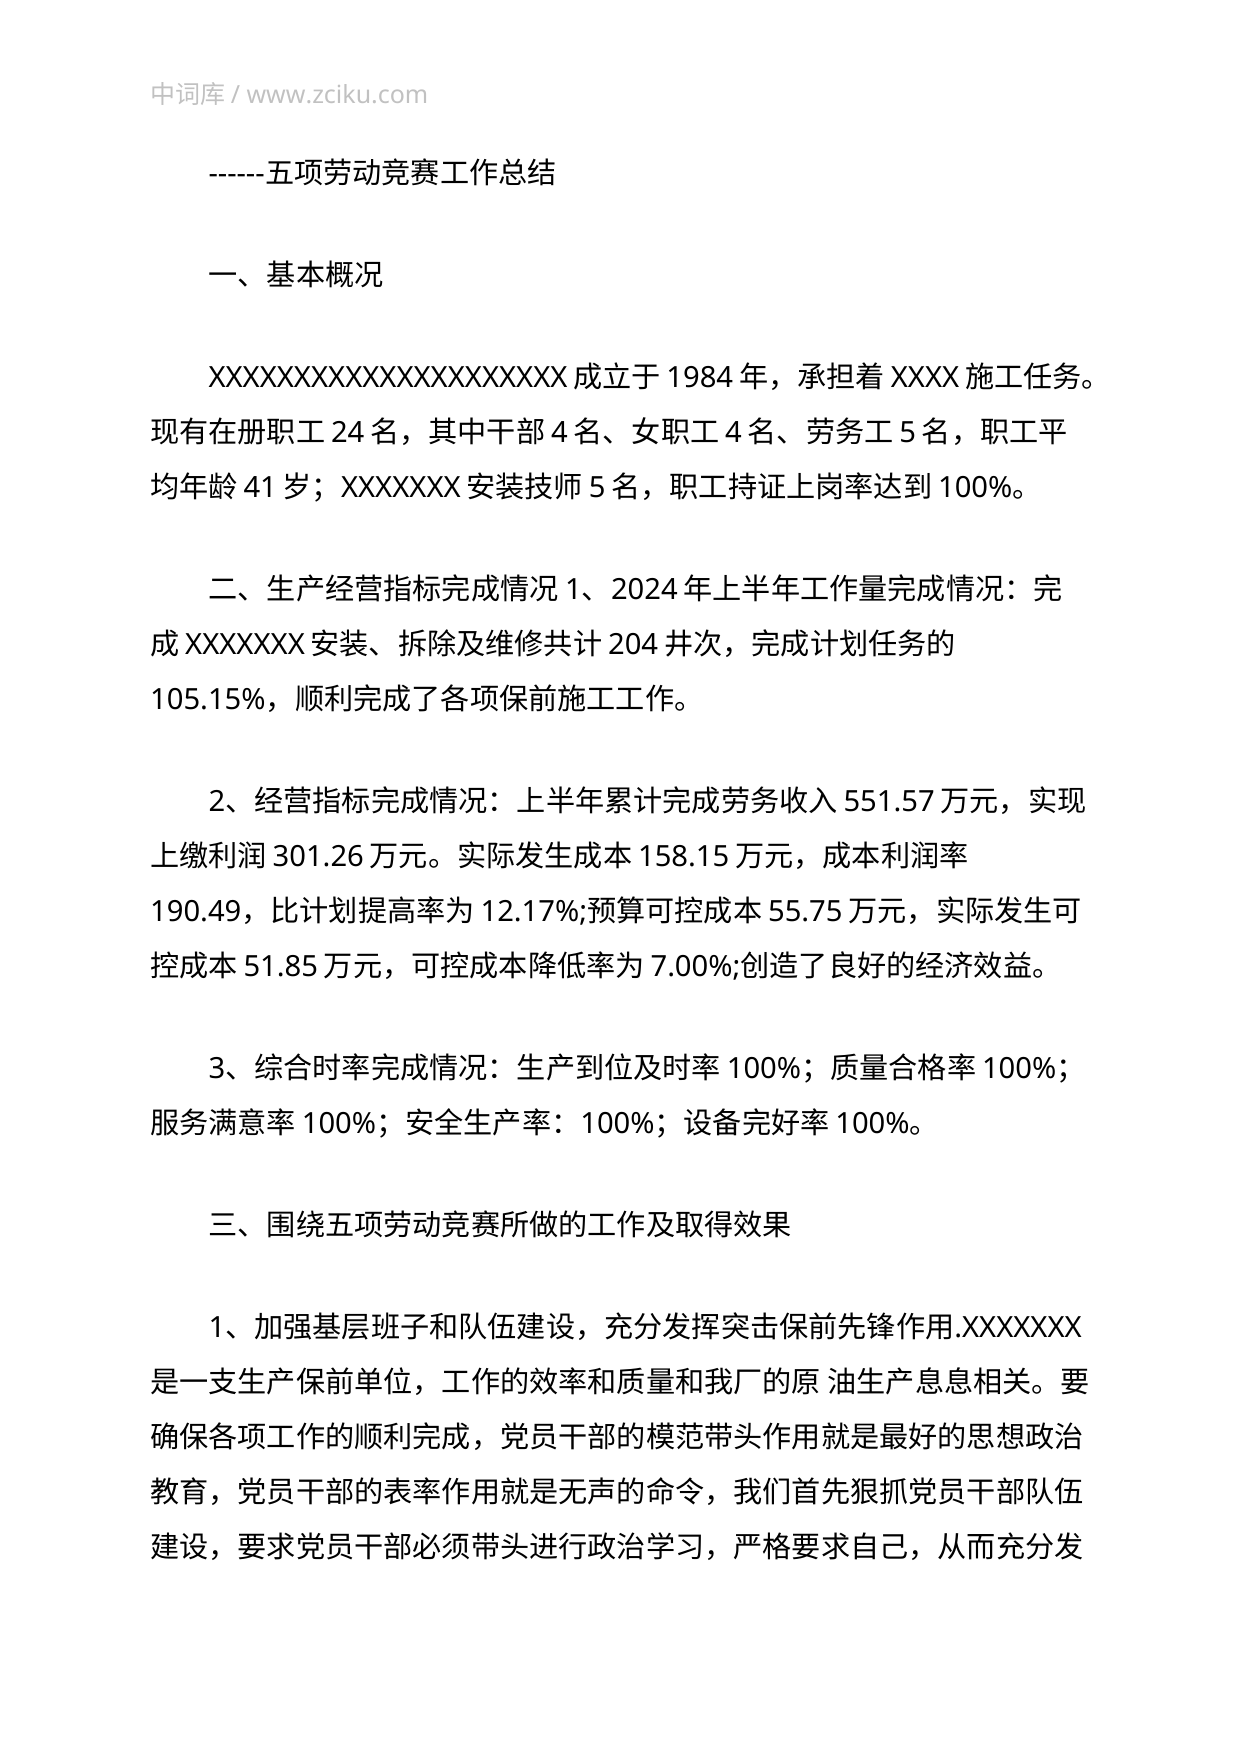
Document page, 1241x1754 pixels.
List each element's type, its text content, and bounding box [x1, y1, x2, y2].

text XXXXXXXXXXXXXXXXXXXXX成立于1984年，承担着XXXX施工任务。现有在册职工24名，其中干部4名、女职工4名、劳务工5名，职工平均年龄41岁；XXXXXXX安装技师5名，职工持证上岗率达到100%。 [150, 354, 1090, 506]
text 三、围绕五项劳动竞赛所做的工作及取得效果 [150, 1202, 1090, 1244]
text 一、基本概况 [150, 252, 1090, 294]
text 2、经营指标完成情况：上半年累计完成劳务收入551.57万元，实现上缴利润301.26万元。实际发生成本158.15万元，成本利润率190.49，比计划提高率为12.17%;预算可控成本55.75万元，实际发生可控成本51.85万元，可控成本降低率为7.00%;创造了良好的经济效益。 [150, 778, 1090, 985]
text 3、综合时率完成情况：生产到位及时率100%；质量合格率100%；服务满意率100%；安全生产率：100%；设备完好率100%。 [150, 1045, 1090, 1142]
text ------五项劳动竞赛工作总结 [150, 150, 1090, 192]
text 二、生产经营指标完成情况 1、2024年上半年工作量完成情况：完成XXXXXXX安装、拆除及维修共计204井次，完成计划任务的105.15%，顺利完成了各项保前施工工作。 [150, 566, 1090, 718]
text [150, 1303, 1090, 1565]
